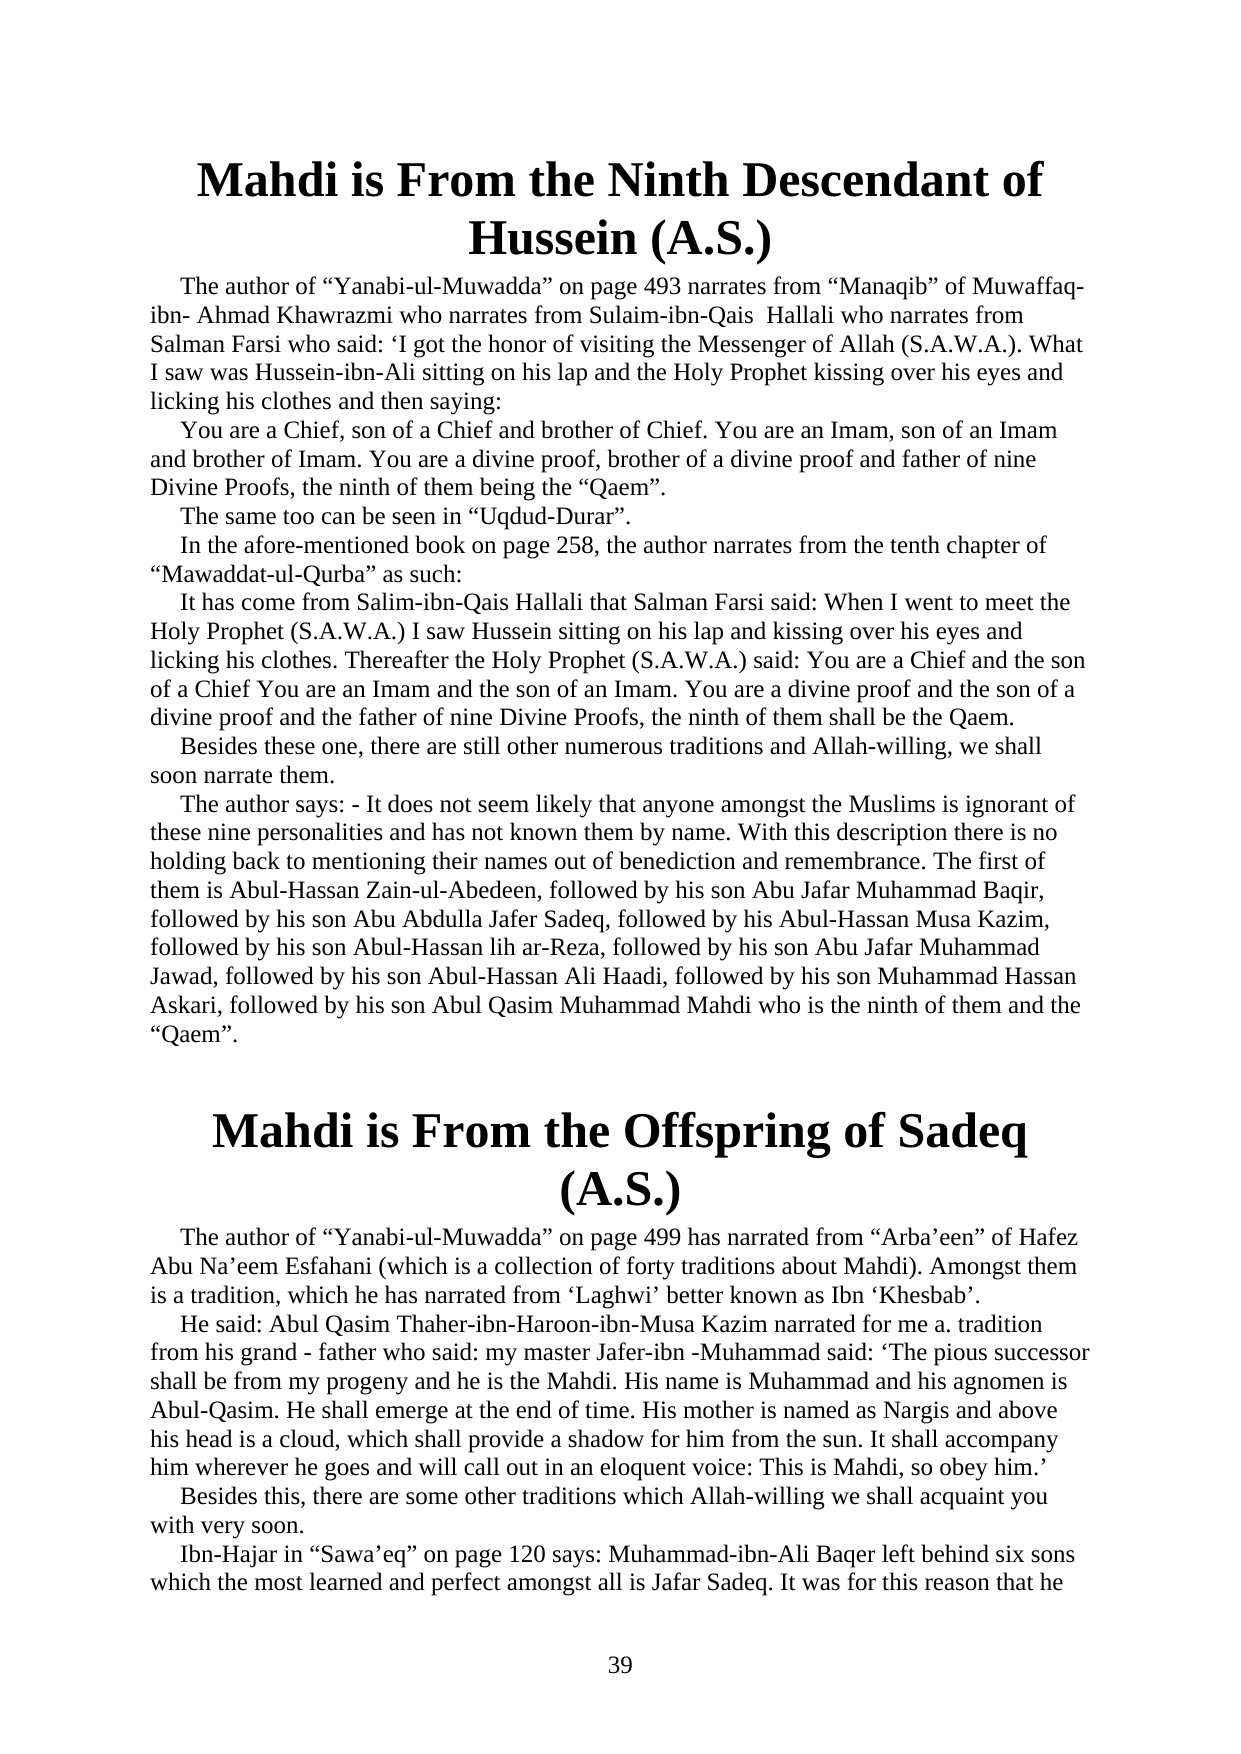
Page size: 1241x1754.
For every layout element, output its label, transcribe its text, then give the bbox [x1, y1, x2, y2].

text The author says: - It does not seem likely that anyone amongst the Muslims is ignorant of these nine personalities and has not known them by name. With this description there is no holding back to mentioning their names out of benediction and remembrance. The first of them is Abul-Hassan Zain-ul-Abedeen, followed by his son Abu Jafar Muhammad Baqir, followed by his son Abu Abdulla Jafer Sadeq, followed by his Abul-Hassan Musa Kazim, followed by his son Abul-Hassan lih ar-Reza, followed by his son Abu Jafar Muhammad Jawad, followed by his son Abul-Hassan Ali Haadi, followed by his son Muhammad Hassan Askari, followed by his son Abul Qasim Muhammad Mahdi who is the ninth of them and the “Qaem”. [150, 789, 1090, 1047]
text You are a Chief, son of a Chief and brother of Chief. You are an Imam, son of an Imam and brother of Imam. You are a divine proof, brother of a divine proof and father of nine Divine Proofs, the ninth of them being the “Qaem”. [150, 415, 1090, 501]
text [150, 1539, 1090, 1596]
text It has come from Salim-ibn-Qais Hallali that Salman Farsi said: When I went to meet the Holy Prophet (S.A.W.A.) I saw Hussein sitting on his lap and kissing over his eyes and licking his clothes. Thereafter the Holy Prophet (S.A.W.A.) said: You are a Chief and the son of a Chief You are an Imam and the son of an Imam. You are a divine proof and the son of a divine proof and the father of nine Divine Proofs, the ninth of them shall be the Qaem. [150, 587, 1090, 731]
text Besides this, there are some other traditions which Allah-willing we shall acquaint you with very soon. [150, 1481, 1090, 1539]
text The author of “Yanabi-ul-Muwadda” on page 493 narrates from “Manaqib” of Muwaffaq-ibn- Ahmad Khawrazmi who narrates from Sulaim-ibn-Qais Hallali who narrates from Salman Farsi who said: ‘I got the honor of visiting the Messenger of Allah (S.A.W.A.). What I saw was Hussein-ibn-Ali sitting on his lap and the Holy Prophet kissing over his eyes and licking his clothes and then saying: [150, 271, 1090, 415]
text In the afore-mentioned book on page 258, the author narrates from the tenth chapter of “Mawaddat-ul-Qurba” as such: [150, 530, 1090, 587]
text Besides these one, there are still other numerous traditions and Allah-willing, we shall soon narrate them. [150, 731, 1090, 789]
text Mahdi is From the Offspring of Sadeq (A.S.) [150, 1101, 1090, 1216]
text The same too can be seen in “Uqdud-Durar”. [150, 501, 1090, 530]
text He said: Abul Qasim Thaher-ibn-Haroon-ibn-Musa Kazim narrated for me a. tradition from his grand - father who said: my master Jafer-ibn -Muhammad said: ‘The pious successor shall be from my progeny and he is the Mahdi. His name is Muhammad and his agnomen is Abul-Qasim. He shall emerge at the end of time. His mother is named as Nargis and above his head is a cloud, which shall provide a shadow for him from the sun. It shall accompany him wherever he goes and will call out in an eloquent voice: This is Mahdi, so obey him.’ [150, 1309, 1090, 1481]
text The author of “Yanabi-ul-Muwadda” on page 499 has narrated from “Arba’een” of Hafez Abu Na’eem Esfahani (which is a collection of forty traditions about Mahdi). Amongst them is a tradition, which he has narrated from ‘Laghwi’ better known as Ibn ‘Khesbab’. [150, 1222, 1090, 1309]
text Mahdi is From the Ninth Descendant of Hussein (A.S.) [150, 150, 1090, 265]
